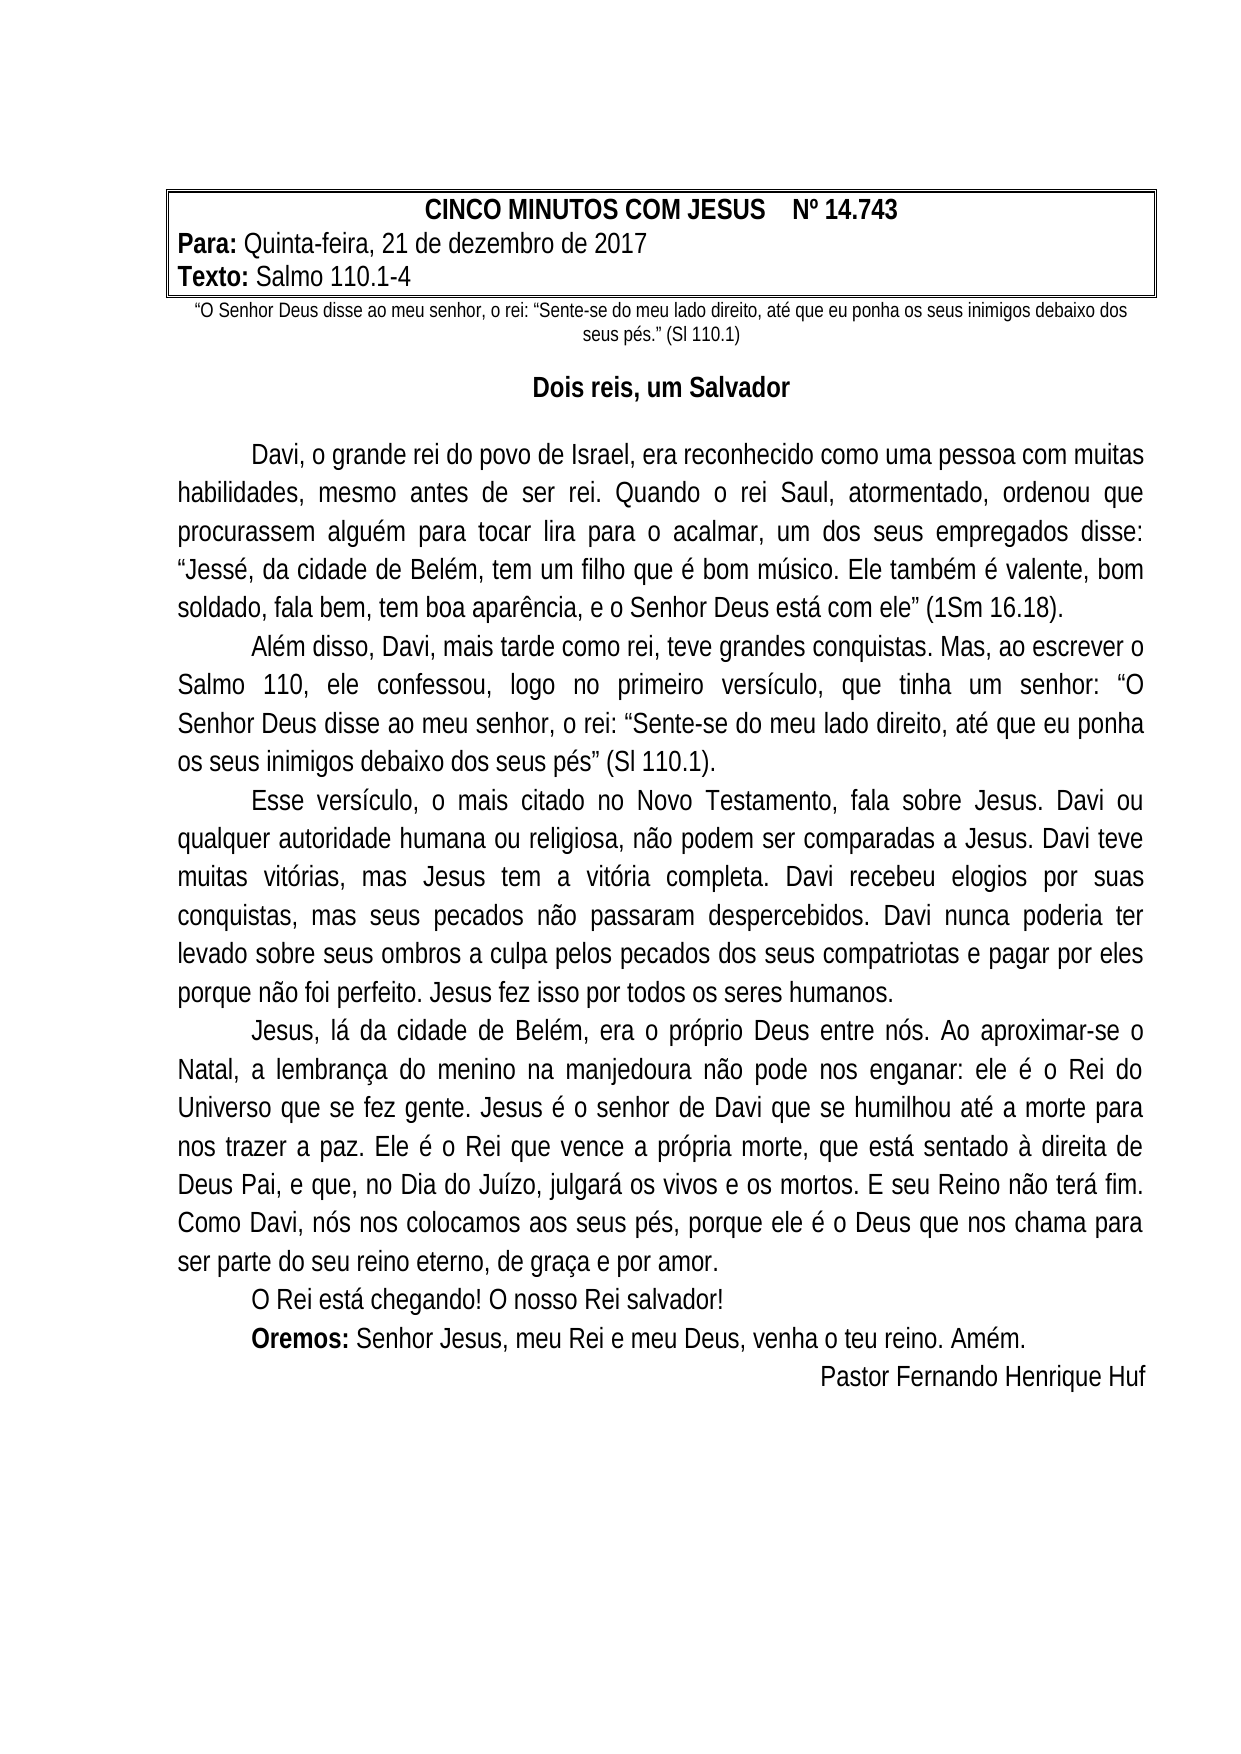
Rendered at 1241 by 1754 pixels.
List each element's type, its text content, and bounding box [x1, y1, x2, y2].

text Pastor Fernando Henrique Huf [177, 1359, 1146, 1393]
text Para: Quinta-feira, 21 de dezembro de 2017 [177, 226, 1146, 256]
text “O Senhor Deus disse ao meu senhor, o rei: “Sente-se do meu lado direito, até que eu ponha os seus inimigos debaixo dos seus pés.” (Sl 110.1) [177, 298, 1146, 346]
title CINCO MINUTOS COM JESUS Nº 14.743 [169, 193, 1154, 226]
text Além disso, Davi, mais tarde como rei, teve grandes conquistas. Mas, ao escrever o Salmo 110, ele confessou, logo no primeiro versículo, que tinha um senhor: “O Senhor Deus disse ao meu senhor, o rei: “Sente-se do meu lado direito, até que eu ponha os seus inimigos debaixo dos seus pés” (Sl 110.1). [177, 629, 1146, 778]
text Esse versículo, o mais citado no Novo Testamento, fala sobre Jesus. Davi ou qualquer autoridade humana ou religiosa, não podem ser comparadas a Jesus. Davi teve muitas vitórias, mas Jesus tem a vitória completa. Davi recebeu elogios por suas conquistas, mas seus pecados não passaram despercebidos. Davi nunca poderia ter levado sobre seus ombros a culpa pelos pecados dos seus compatriotas e pagar por eles porque não foi perfeito. Jesus fez isso por todos os seres humanos. [177, 783, 1146, 1008]
text Texto: Salmo 110.1-4 [169, 256, 1154, 295]
text Dois reis, um Salvador [177, 370, 1146, 403]
text Oremos: Senhor Jesus, meu Rei e meu Deus, venha o teu reino. Amém. [177, 1321, 1146, 1354]
text O Rei está chegando! O nosso Rei salvador! [177, 1282, 1146, 1316]
text Davi, o grande rei do povo de Israel, era reconhecido como uma pessoa com muitas habilidades, mesmo antes de ser rei. Quando o rei Saul, atormentado, ordenou que procurassem alguém para tocar lira para o acalmar, um dos seus empregados disse: “Jessé, da cidade de Belém, tem um filho que é bom músico. Ele também é valente, bom soldado, fala bem, tem boa aparência, e o Senhor Deus está com ele” (1Sm 16.18). [177, 437, 1146, 624]
text Jesus, lá da cidade de Belém, era o próprio Deus entre nós. Ao aproximar-se o Natal, a lembrança do menino na manjedoura não pode nos enganar: ele é o Rei do Universo que se fez gente. Jesus é o senhor de Davi que se humilhou até a morte para nos trazer a paz. Ele é o Rei que vence a própria morte, que está sentado à direita de Deus Pai, e que, no Dia do Juízo, julgará os vivos e os mortos. E seu Reino não terá fim. Como Davi, nós nos colocamos aos seus pés, porque ele é o Deus que nos chama para ser parte do seu reino eterno, de graça e por amor. [177, 1013, 1146, 1277]
